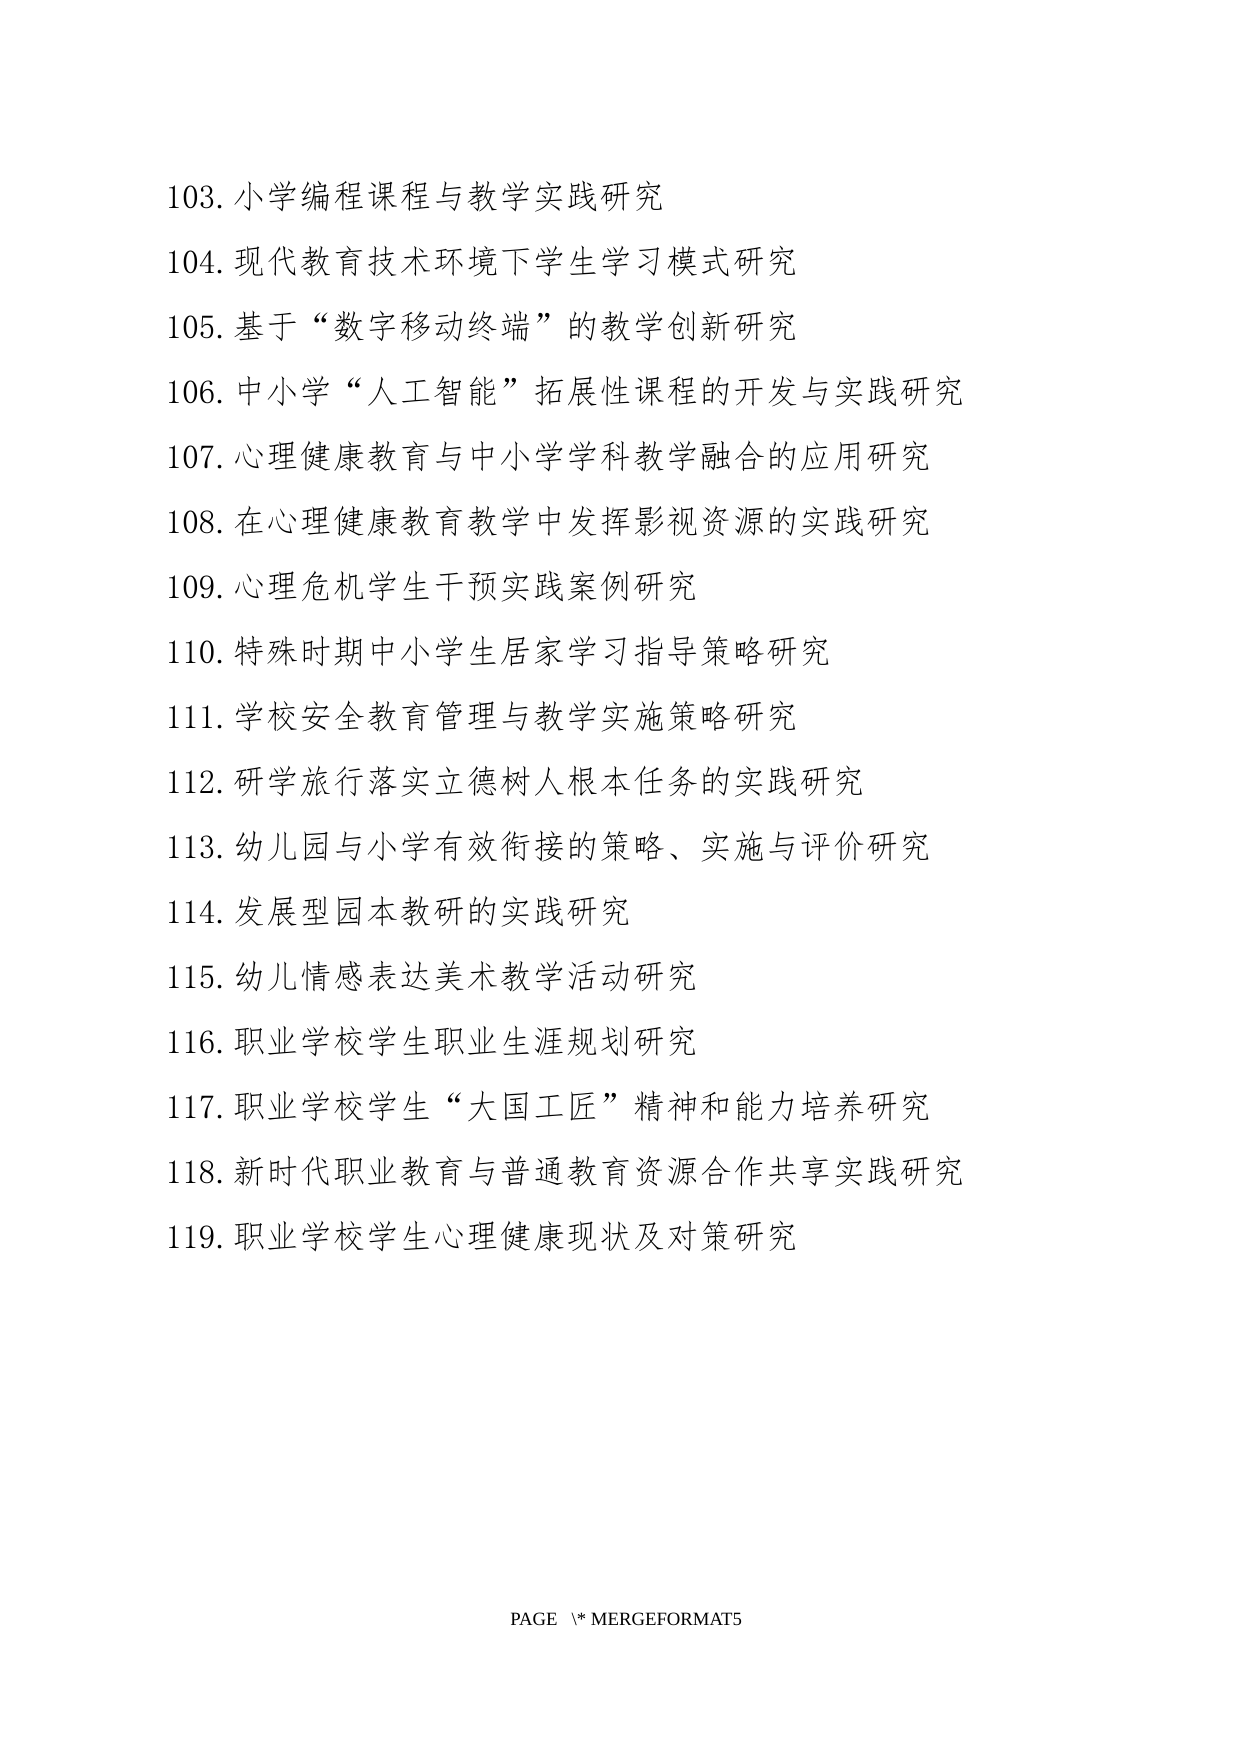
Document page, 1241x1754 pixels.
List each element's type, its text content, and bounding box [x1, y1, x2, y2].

text 119.职业学校学生心理健康现状及对策研究 [165, 1202, 1087, 1267]
text 111.学校安全教育管理与教学实施策略研究 [165, 682, 1087, 747]
text 109.心理危机学生干预实践案例研究 [165, 552, 1087, 617]
text 104.现代教育技术环境下学生学习模式研究 [165, 227, 1087, 292]
text 112.研学旅行落实立德树人根本任务的实践研究 [165, 747, 1087, 812]
text 107.心理健康教育与中小学学科教学融合的应用研究 [165, 422, 1087, 487]
text 118.新时代职业教育与普通教育资源合作共享实践研究 [165, 1137, 1087, 1202]
text 117.职业学校学生“大国工匠”精神和能力培养研究 [165, 1072, 1087, 1137]
text 115.幼儿情感表达美术教学活动研究 [165, 942, 1087, 1007]
text 110.特殊时期中小学生居家学习指导策略研究 [165, 617, 1087, 682]
text 103.小学编程课程与教学实践研究 [165, 162, 1087, 227]
text 106.中小学“人工智能”拓展性课程的开发与实践研究 [165, 357, 1087, 422]
text 116.职业学校学生职业生涯规划研究 [165, 1007, 1087, 1072]
text 113.幼儿园与小学有效衔接的策略、实施与评价研究 [165, 812, 1087, 877]
text 108.在心理健康教育教学中发挥影视资源的实践研究 [165, 487, 1087, 552]
text 114.发展型园本教研的实践研究 [165, 877, 1087, 942]
text 105.基于“数字移动终端”的教学创新研究 [165, 292, 1087, 357]
